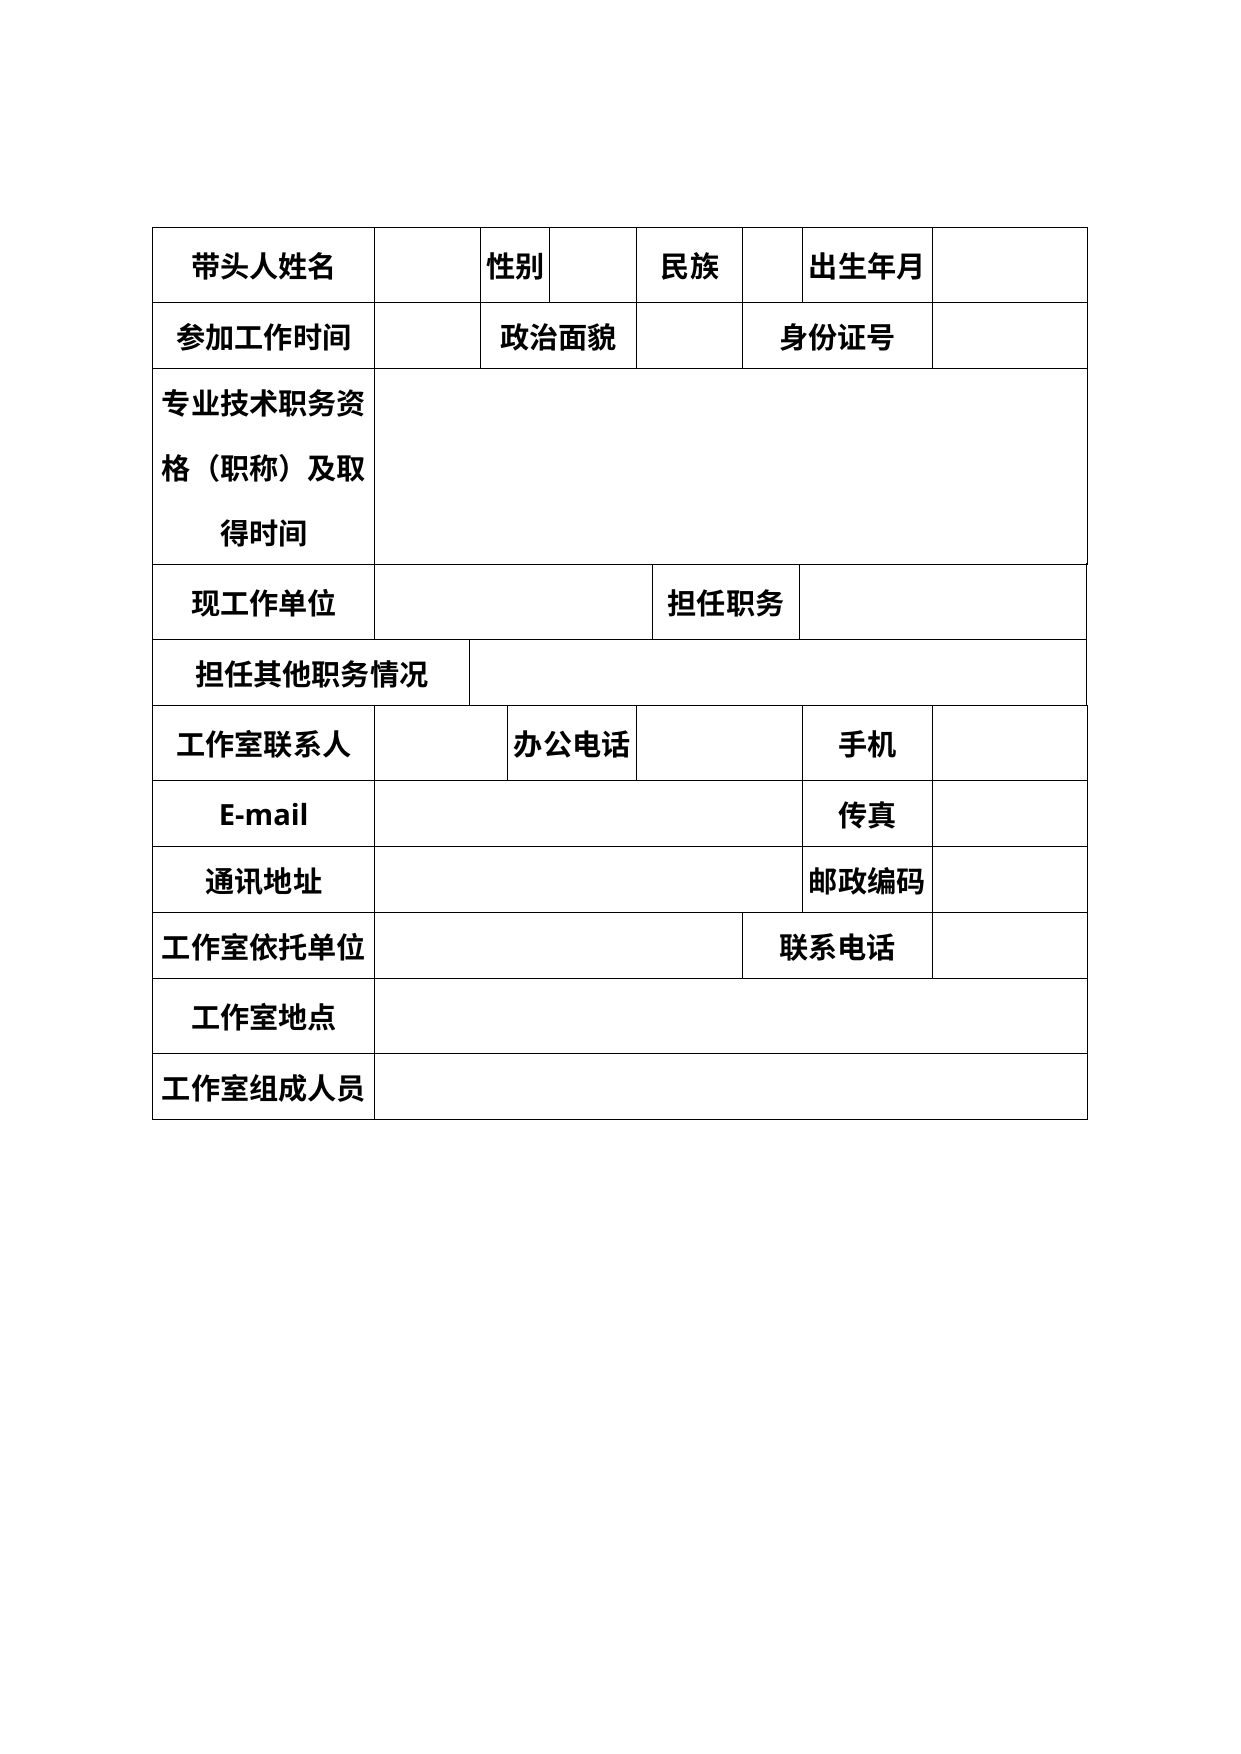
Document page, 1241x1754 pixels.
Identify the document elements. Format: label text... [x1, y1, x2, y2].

table_header 民族 [637, 228, 742, 302]
table_cell [375, 369, 1087, 564]
table_cell 专业技术职务资格（职称）及取得时间 [153, 369, 374, 564]
table_cell 工作室地点 [153, 979, 374, 1053]
table_cell 担任其他职务情况 [153, 640, 469, 705]
table_cell E-mail [153, 781, 374, 846]
table_cell 身份证号 [743, 303, 932, 368]
table_cell 工作室联系人 [153, 706, 374, 780]
table_header 出生年月 [803, 228, 932, 302]
table_header 带头人姓名 [153, 228, 374, 302]
table_cell [933, 303, 1087, 368]
table_cell [375, 303, 480, 368]
table_cell 传真 [803, 781, 932, 846]
table_cell 工作室依托单位 [153, 913, 374, 978]
table_header [933, 228, 1087, 302]
table_cell 邮政编码 [803, 847, 932, 912]
table_cell [933, 781, 1087, 846]
table_cell [375, 913, 742, 978]
table_cell [375, 706, 507, 780]
table_header [743, 228, 802, 302]
table_cell [375, 847, 802, 912]
table_cell 政治面貌 [481, 303, 636, 368]
table_cell [637, 303, 742, 368]
table_cell [933, 847, 1087, 912]
table_header [375, 228, 480, 302]
table_cell [375, 565, 652, 639]
table_cell [637, 706, 802, 780]
table_cell [375, 979, 1087, 1053]
table_header 性别 [481, 228, 549, 302]
table_cell 通讯地址 [153, 847, 374, 912]
table_cell [800, 565, 1086, 639]
table_cell 办公电话 [508, 706, 636, 780]
table_cell 参加工作时间 [153, 303, 374, 368]
table_cell 现工作单位 [153, 565, 374, 639]
table_cell [470, 640, 1086, 705]
table_cell [375, 781, 802, 846]
table_cell [375, 1054, 1087, 1119]
table_cell [933, 913, 1087, 978]
table_header [550, 228, 636, 302]
table_cell 担任职务 [653, 565, 799, 639]
table_cell 联系电话 [743, 913, 932, 978]
table_cell 工作室组成人员 [153, 1054, 374, 1119]
table_cell 手机 [803, 706, 932, 780]
table_cell [933, 706, 1087, 780]
